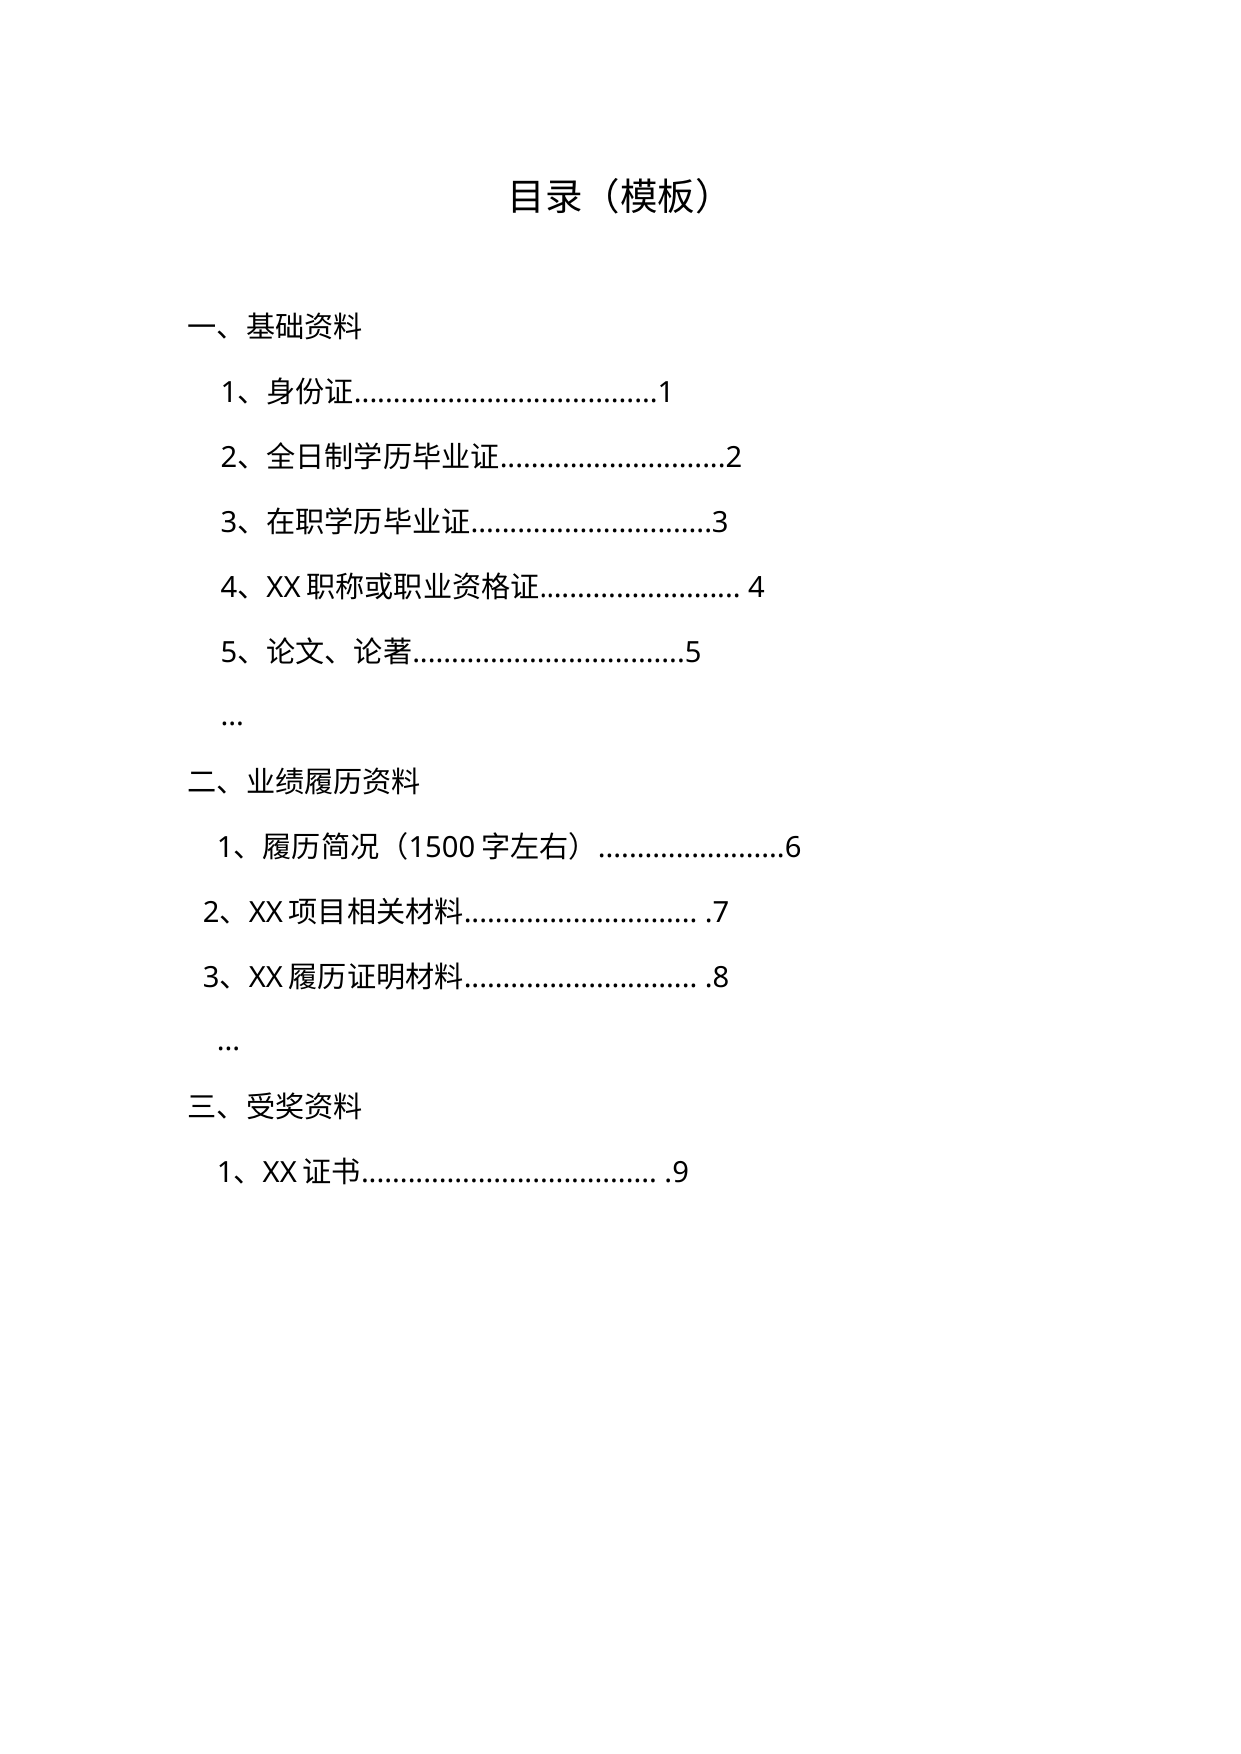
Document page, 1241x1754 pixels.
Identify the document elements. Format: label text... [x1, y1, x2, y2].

list 全日制学历毕业证.............................2 [220, 422, 1053, 487]
list 基础资料 [187, 292, 1053, 357]
list XX职称或职业资格证.......................... 4 [220, 552, 1053, 617]
list 论文、论著...................................5 [220, 617, 1053, 682]
text 二、业绩履历资料 [187, 747, 1053, 812]
list 在职学历毕业证...............................3 [220, 487, 1053, 552]
text 目录（模板） [187, 162, 1053, 227]
list 身份证.......................................1 [220, 357, 1053, 422]
text ... [220, 682, 1053, 747]
text 3、XX履历证明材料.............................. .8 [187, 942, 1053, 1007]
text 1、XX证书...................................... .9 [187, 1137, 1053, 1202]
text 三、受奖资料 [187, 1072, 1053, 1137]
text 2、XX项目相关材料.............................. .7 [187, 877, 1053, 942]
text 1、履历简况（1500字左右）........................6 [187, 812, 1053, 877]
text ... [187, 1007, 1053, 1072]
